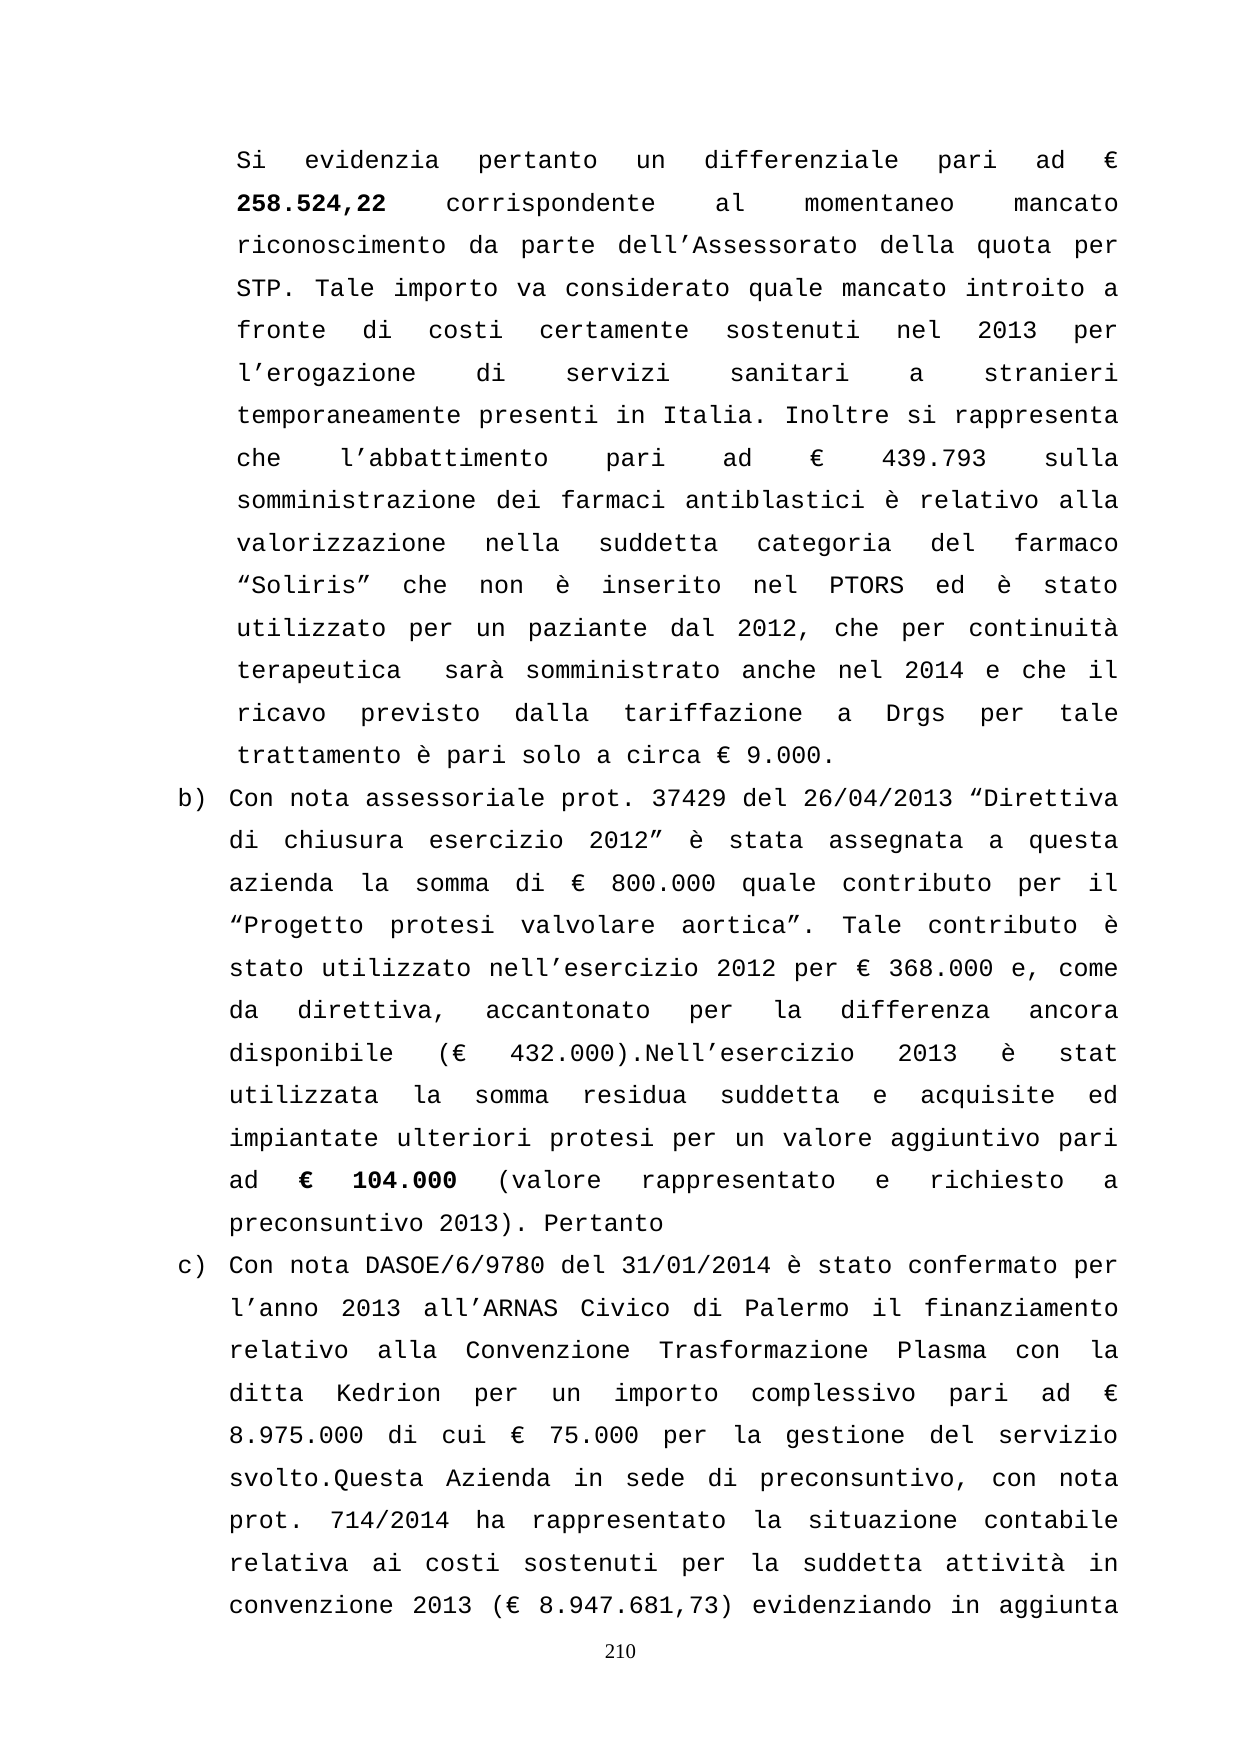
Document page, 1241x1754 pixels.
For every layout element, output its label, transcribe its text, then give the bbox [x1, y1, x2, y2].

text Si evidenzia pertanto un differenziale pari ad € 258.524,22 corrispondente al momentaneo mancato riconoscimento da parte dell’Assessorato della quota per STP. Tale importo va considerato quale mancato introito a fronte di costi certamente sostenuti nel 2013 per l’erogazione di servizi sanitari a stranieri temporaneamente presenti in Italia. Inoltre si rappresenta che l’abbattimento pari ad € 439.793 sulla somministrazione dei farmaci antiblastici è relativo alla valorizzazione nella suddetta categoria del farmaco “Soliris” che non è inserito nel PTORS ed è stato utilizzato per un paziante dal 2012, che per continuità terapeutica sarà somministrato anche nel 2014 e che il ricavo previsto dalla tariffazione a Drgs per tale trattamento è pari solo a circa € 9.000. [236, 148, 1119, 771]
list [177, 1253, 1119, 1621]
list Con nota assessoriale prot. 37429 del 26/04/2013 “Direttiva di chiusura esercizio 2012” è stata assegnata a questa azienda la somma di € 800.000 quale contributo per il “Progetto protesi valvolare aortica”. Tale contributo è stato utilizzato nell’esercizio 2012 per € 368.000 e, come da direttiva, accantonato per la differenza ancora disponibile (€ 432.000).Nell’esercizio 2013 è stat utilizzata la somma residua suddetta e acquisite ed impiantate ulteriori protesi per un valore aggiuntivo pari ad € 104.000 (valore rappresentato e richiesto a preconsuntivo 2013). Pertanto [177, 785, 1119, 1238]
